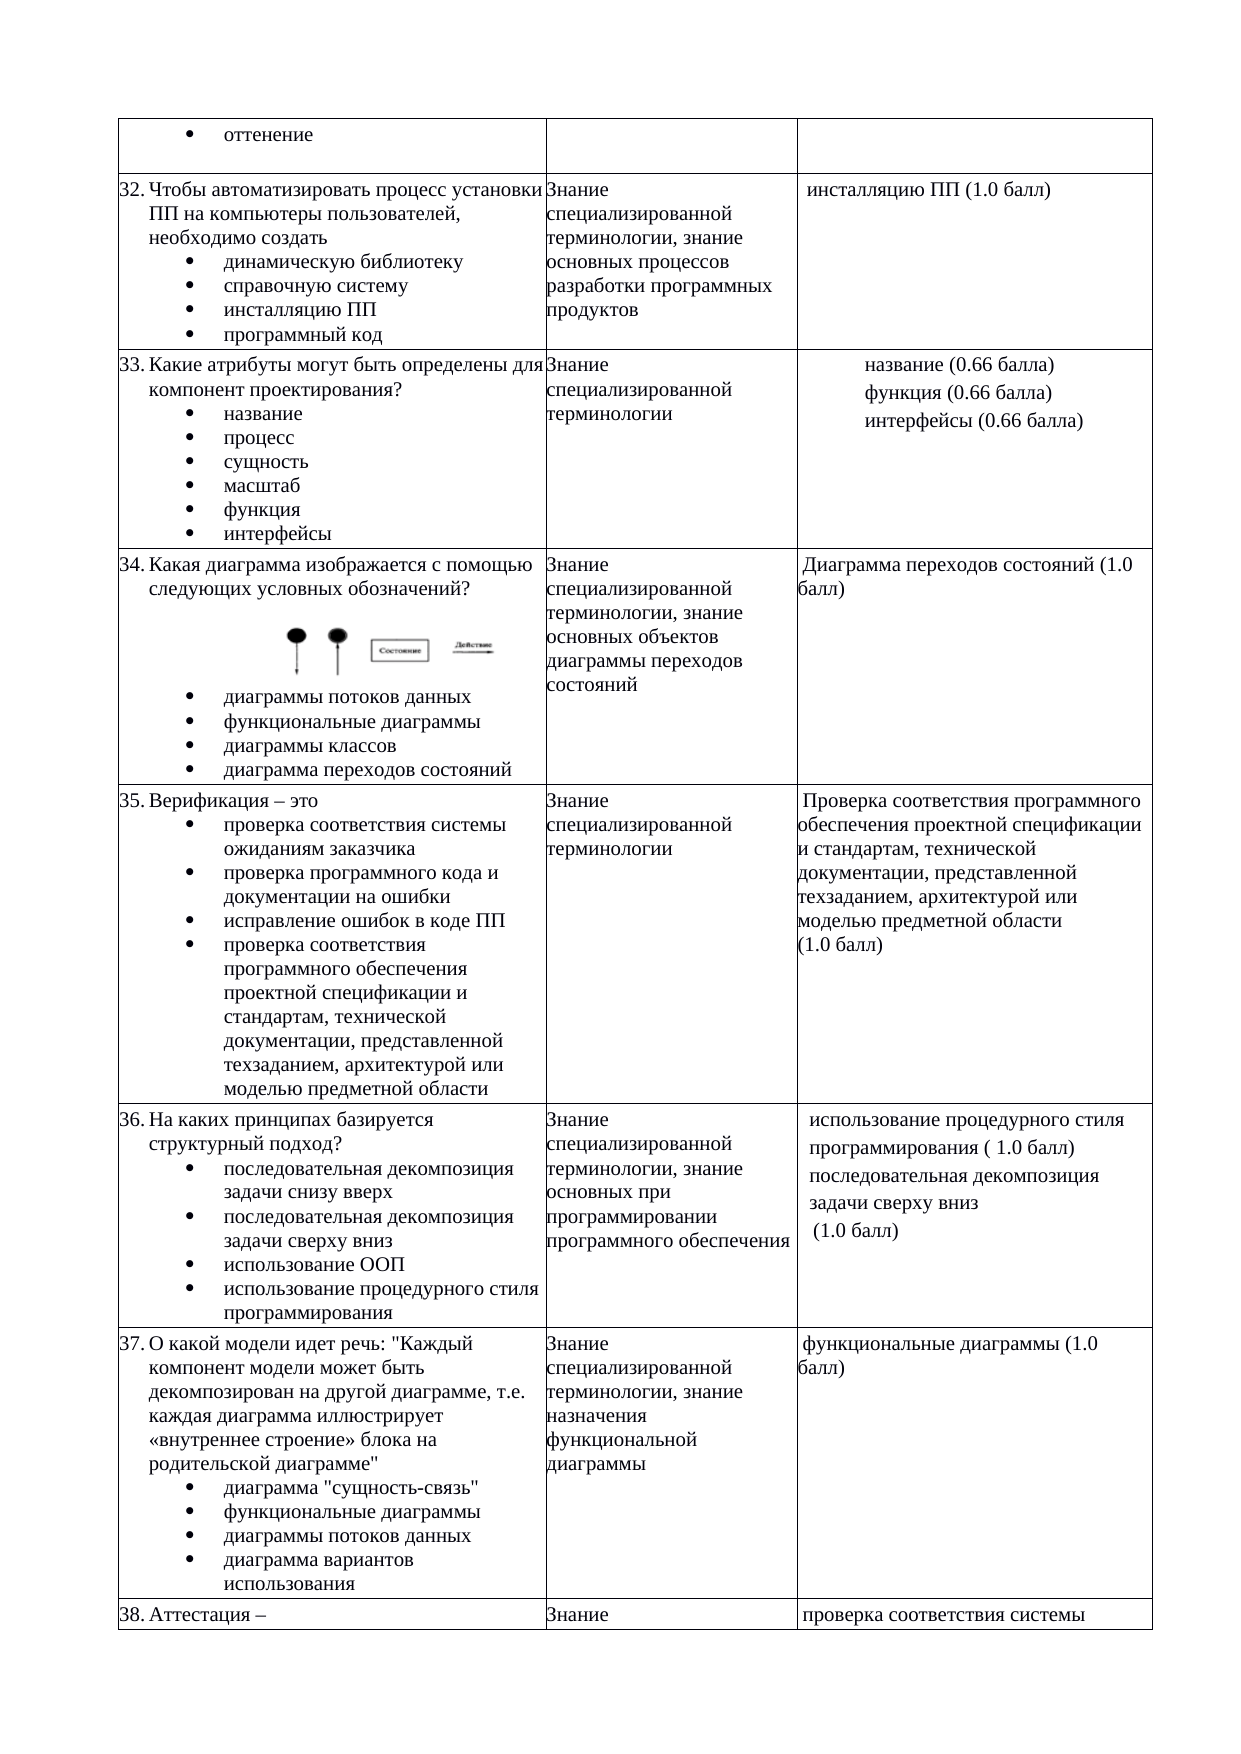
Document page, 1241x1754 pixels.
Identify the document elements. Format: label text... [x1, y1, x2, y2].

table_cell Верификация – это проверка соответствия системы ожиданиям заказчика проверка программного кода и документации на ошибки исправление ошибок в коде ПП проверка соответствия программного обеспечения проектной спецификации и стандартам, технической документации, представленной техзаданием, архитектурой или моделью предметной области [119, 785, 546, 1103]
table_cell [547, 119, 797, 173]
table_cell Диаграмма переходов состояний (1.0 балл) [798, 549, 1152, 784]
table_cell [119, 119, 546, 173]
table_cell Знание специализированной терминологии, знание основных объектов диаграммы переходов состояний [547, 549, 797, 784]
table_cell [119, 1599, 546, 1629]
table_cell Какие атрибуты могут быть определены для компонент проектирования? название процесс сущность масштаб функция интерфейсы [119, 350, 546, 548]
table_cell функциональные диаграммы (1.0 балл) [798, 1328, 1152, 1598]
picture [207, 623, 519, 685]
table_cell Знание специализированной терминологии, знание назначения функциональной диаграммы [547, 1328, 797, 1598]
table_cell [798, 119, 1152, 173]
table_cell использование процедурного стиля программирования ( 1.0 балл) последовательная декомпозиция задачи сверху вниз (1.0 балл) [798, 1104, 1152, 1327]
table_cell Проверка соответствия программного обеспечения проектной спецификации и стандартам, технической документации, представленной техзаданием, архитектурой или моделью предметной области (1.0 балл) [798, 785, 1152, 1103]
table_cell На каких принципах базируется структурный подход? последовательная декомпозиция задачи снизу вверх последовательная декомпозиция задачи сверху вниз использование ООП использование процедурного стиля программирования [119, 1104, 546, 1327]
table_cell Чтобы автоматизировать процесс установки ПП на компьютеры пользователей, необходимо создать динамическую библиотеку справочную систему инсталляцию ПП программный код [119, 174, 546, 348]
table_cell инсталляцию ПП (1.0 балл) [798, 174, 1152, 348]
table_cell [547, 1599, 797, 1629]
table_cell О какой модели идет речь: "Каждый компонент модели может быть декомпозирован на другой диаграмме, т.е. каждая диаграмма иллюстрирует «внутреннее строение» блока на родительской диаграмме" диаграмма "сущность-связь" функциональные диаграммы диаграммы потоков данных диаграмма вариантов использования [119, 1328, 546, 1598]
table_cell Знание специализированной терминологии [547, 785, 797, 1103]
table_cell Знание специализированной терминологии, знание основных процессов разработки программных продуктов [547, 174, 797, 348]
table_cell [798, 1599, 1152, 1629]
table_cell Какая диаграмма изображается с помощью следующих условных обозначений? диаграммы потоков данных функциональные диаграммы диаграммы классов диаграмма переходов состояний [119, 549, 546, 784]
table_cell название (0.66 балла) функция (0.66 балла) интерфейсы (0.66 балла) [798, 350, 1152, 548]
table_cell Знание специализированной терминологии, знание основных при программировании программного обеспечения [547, 1104, 797, 1327]
table_cell Знание специализированной терминологии [547, 350, 797, 548]
